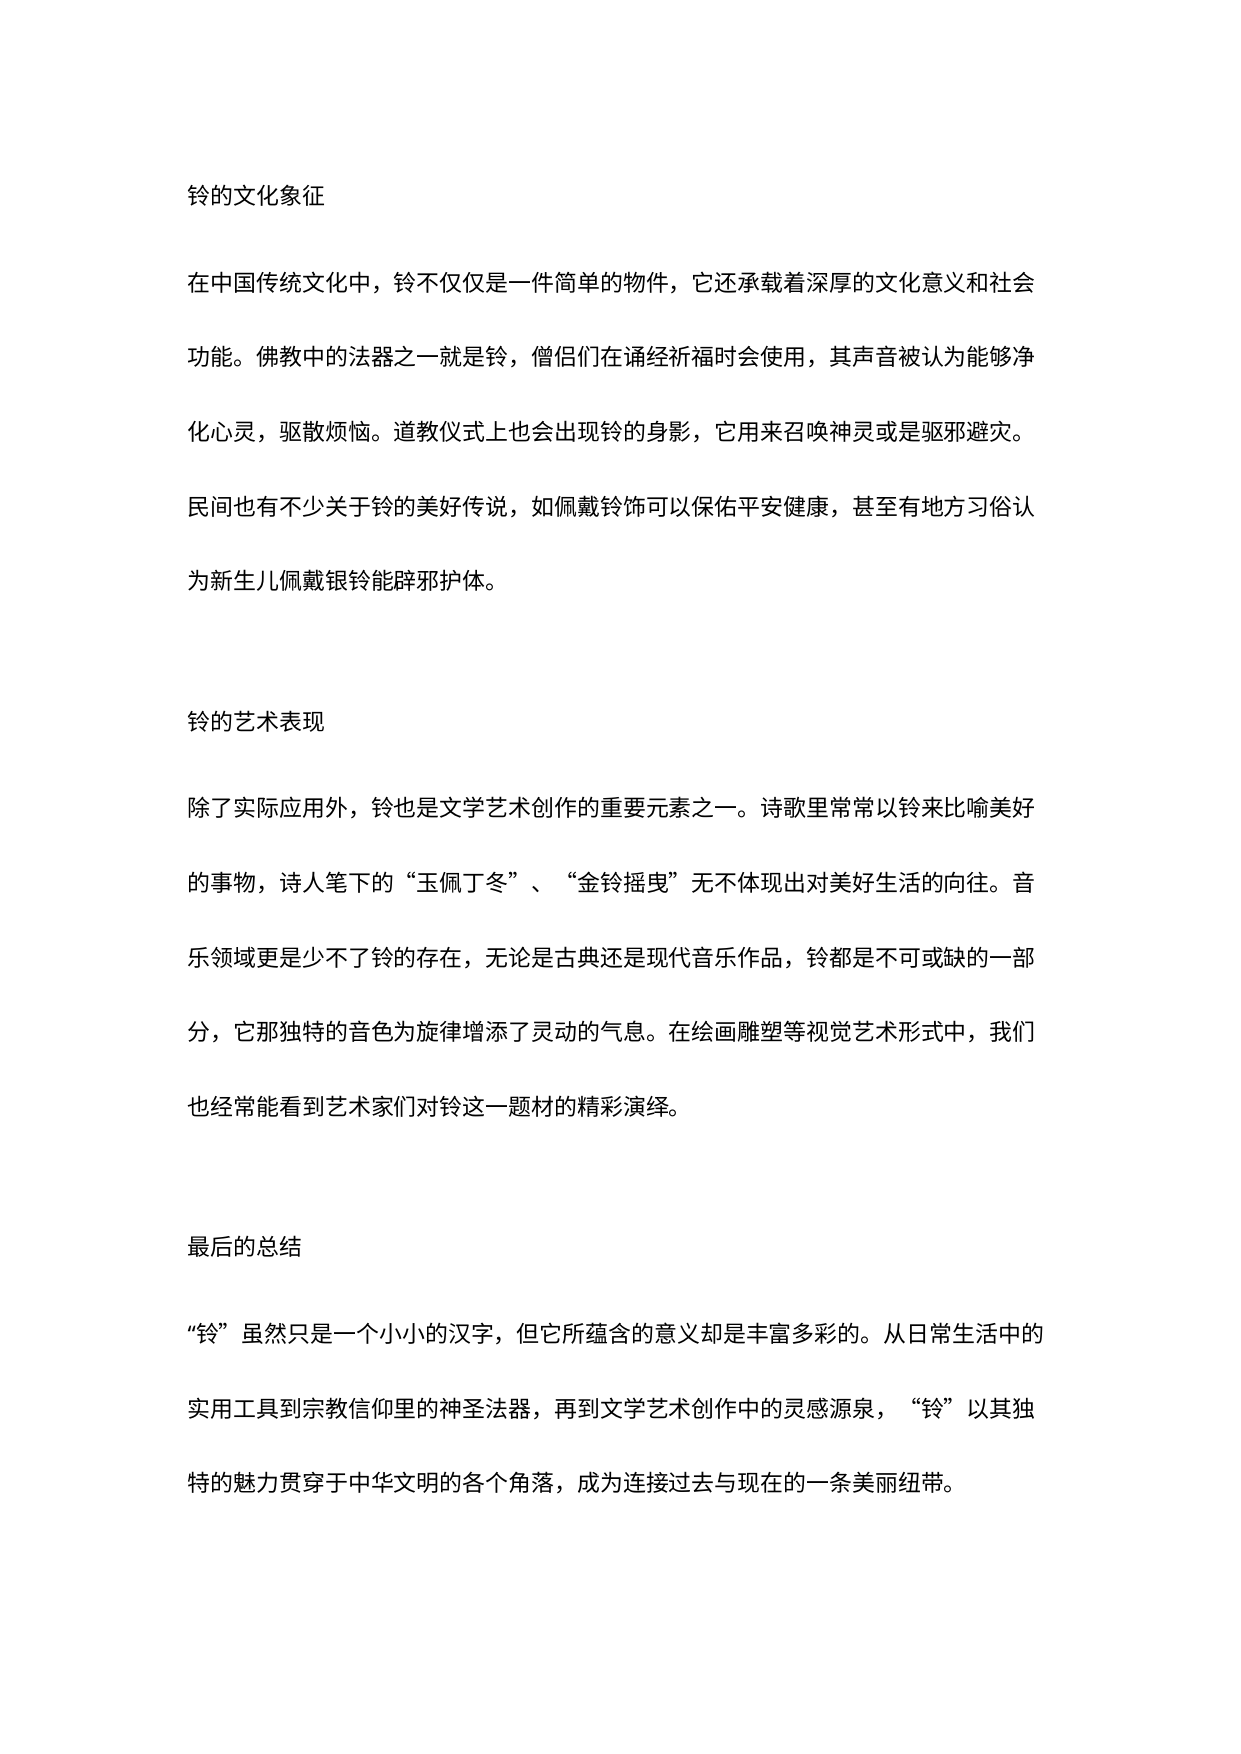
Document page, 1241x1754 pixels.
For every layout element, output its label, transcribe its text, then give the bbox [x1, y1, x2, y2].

text 在中国传统文化中，铃不仅仅是一件简单的物件，它还承载着深厚的文化意义和社会功能。佛教中的法器之一就是铃，僧侣们在诵经祈福时会使用，其声音被认为能够净化心灵，驱散烦恼。道教仪式上也会出现铃的身影，它用来召唤神灵或是驱邪避灾。民间也有不少关于铃的美好传说，如佩戴铃饰可以保佑平安健康，甚至有地方习俗认为新生儿佩戴银铃能辟邪护体。 [187, 248, 1053, 612]
text 铃的文化象征 [187, 162, 1053, 227]
text 铃的艺术表现 [187, 688, 1053, 753]
text “铃”虽然只是一个小小的汉字，但它所蕴含的意义却是丰富多彩的。从日常生活中的实用工具到宗教信仰里的神圣法器，再到文学艺术创作中的灵感源泉，“铃”以其独特的魅力贯穿于中华文明的各个角落，成为连接过去与现在的一条美丽纽带。 [187, 1300, 1053, 1514]
text 最后的总结 [187, 1213, 1053, 1278]
text 除了实际应用外，铃也是文学艺术创作的重要元素之一。诗歌里常常以铃来比喻美好的事物，诗人笔下的“玉佩丁冬”、“金铃摇曳”无不体现出对美好生活的向往。音乐领域更是少不了铃的存在，无论是古典还是现代音乐作品，铃都是不可或缺的一部分，它那独特的音色为旋律增添了灵动的气息。在绘画雕塑等视觉艺术形式中，我们也经常能看到艺术家们对铃这一题材的精彩演绎。 [187, 774, 1053, 1138]
